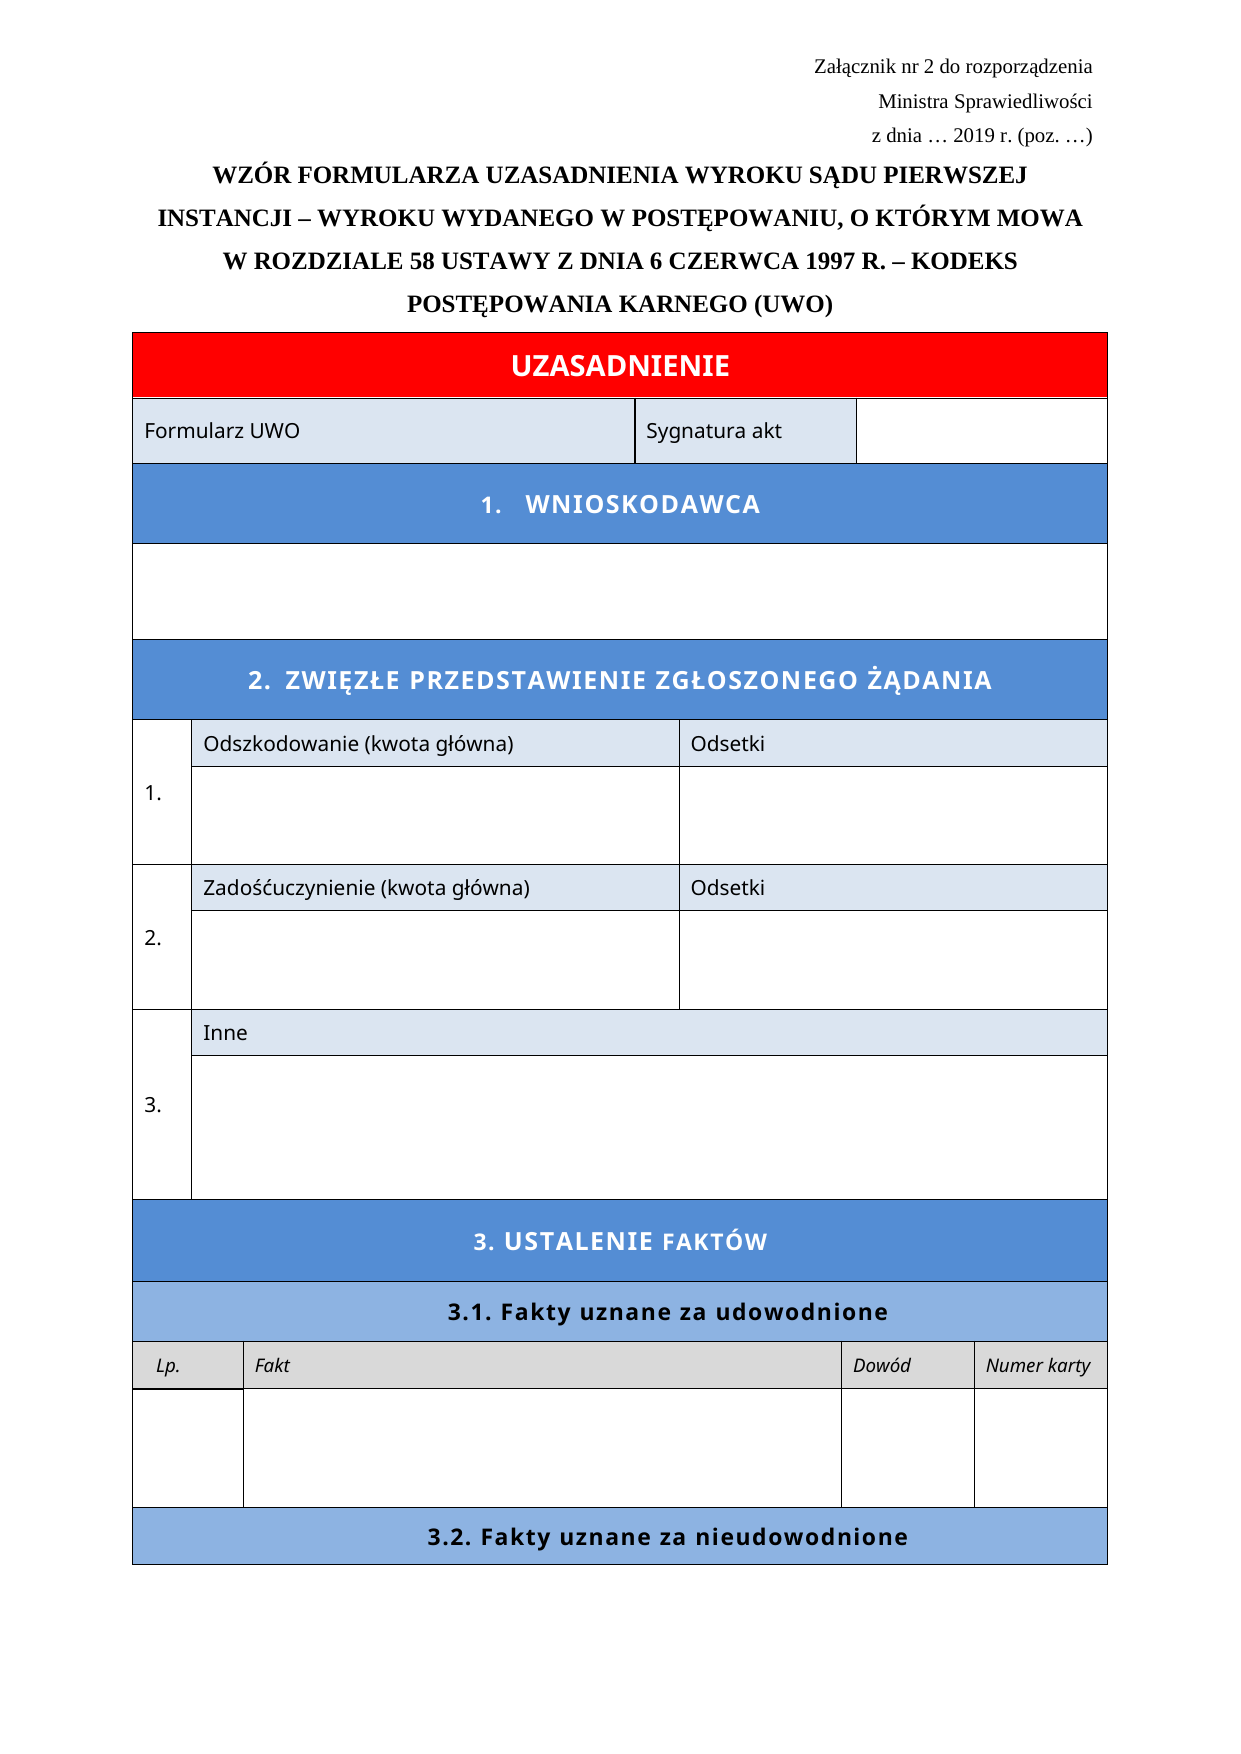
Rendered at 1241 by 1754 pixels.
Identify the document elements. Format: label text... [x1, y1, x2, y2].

table_cell WNIOSKODAWCA [133, 464, 1107, 543]
table_cell Fakt [244, 1342, 841, 1388]
table_cell ZWIĘZŁE PRZEDSTAWIENIE ZGŁOSZONEGO ŻĄDANIA [133, 640, 1107, 719]
table_cell [679, 1010, 1107, 1055]
table_cell Lp. [133, 1342, 243, 1388]
table_cell 2. [133, 865, 191, 1009]
table_cell Formularz UWO [133, 399, 634, 463]
table_cell [975, 1389, 1107, 1507]
table_cell Odszkodowanie (kwota główna) [192, 720, 679, 766]
table_cell [680, 767, 1107, 864]
table_cell [679, 1056, 1107, 1199]
table_cell 3. [133, 1010, 191, 1199]
table_cell [192, 1056, 679, 1199]
table_cell [244, 1389, 841, 1507]
table_cell 3.2. Fakty uznane za nieudowodnione [133, 1508, 1107, 1564]
table_cell [133, 1390, 187, 1507]
table_cell [192, 911, 679, 1009]
table_cell Inne [192, 1010, 679, 1055]
table_cell [133, 544, 1107, 639]
table_cell Numer karty [975, 1342, 1107, 1388]
table_cell Odsetki [680, 720, 1107, 766]
table_cell Zadośćuczynienie (kwota główna) [192, 865, 679, 910]
table_cell [842, 1389, 974, 1507]
table_cell Odsetki [680, 865, 1107, 910]
table_cell [680, 911, 1107, 1009]
table_cell [857, 399, 1107, 463]
table_cell Dowód [842, 1342, 974, 1388]
table_header UZASADNIENIE [133, 333, 1107, 397]
table_header 3. Ustalenie faktów [133, 1200, 1107, 1281]
table_cell [188, 1390, 243, 1507]
table_cell 3.1. Fakty uznane za udowodnione [133, 1282, 1107, 1341]
table_cell 1. [133, 720, 191, 864]
table_cell [192, 767, 679, 864]
table_cell Sygnatura akt [636, 399, 856, 463]
